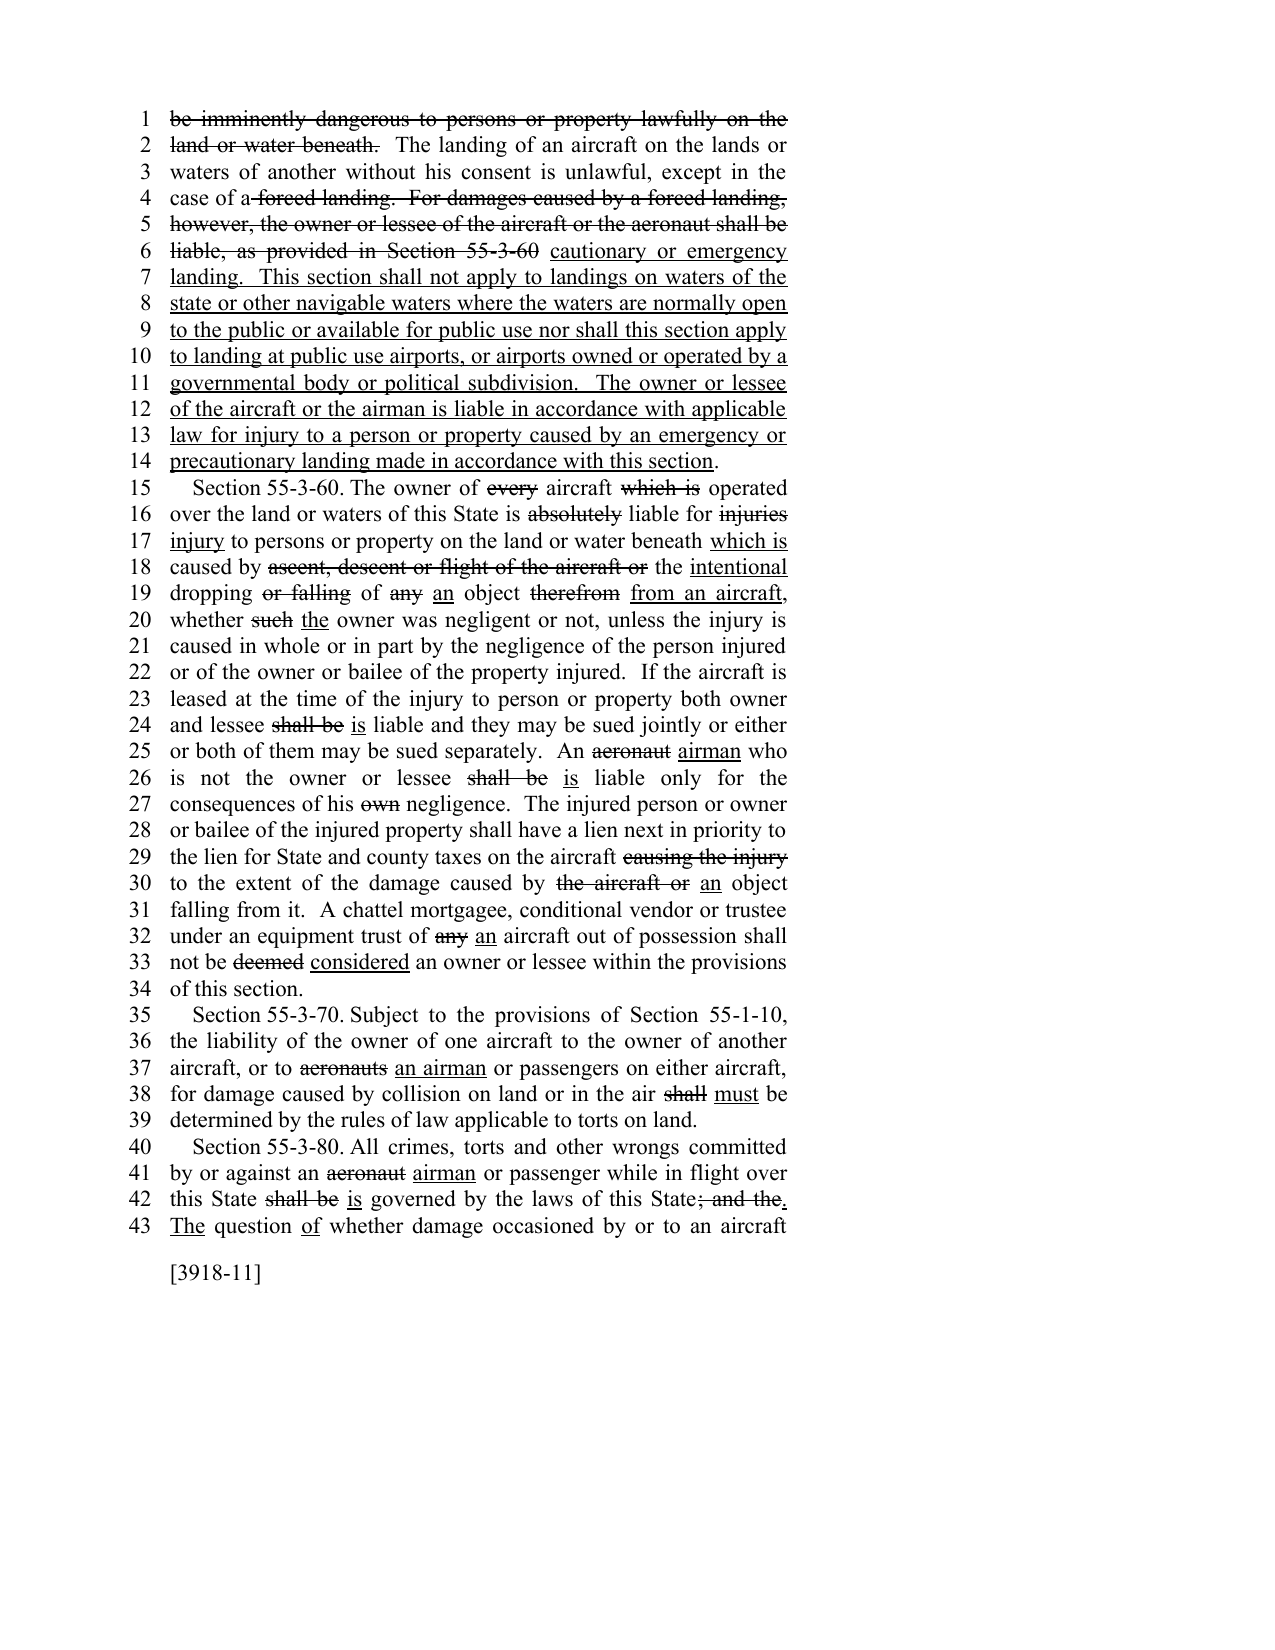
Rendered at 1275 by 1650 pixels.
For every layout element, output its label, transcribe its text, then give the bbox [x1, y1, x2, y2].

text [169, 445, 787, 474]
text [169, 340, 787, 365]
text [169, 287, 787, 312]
text Section 55-3-70. Subject to the provisions of Section 55-1-10, the liability of the owner of one aircraft to the owner of another aircraft, or to aeronauts an airman or passengers on either aircraft, for damage caused by collision on land or in the air shall must be determined by the rules of law applicable to torts on land. [169, 1001, 787, 1133]
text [169, 1133, 787, 1238]
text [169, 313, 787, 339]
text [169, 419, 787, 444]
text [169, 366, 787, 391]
text Section 55-3-60. The owner of every aircraft which is operated over the land or waters of this State is absolutely liable for injuries injury to persons or property on the land or water beneath which is caused by ascent, descent or flight of the aircraft or the intentional dropping or falling of any an object therefrom from an aircraft, whether such the owner was negligent or not, unless the injury is caused in whole or in part by the negligence of the person injured or of the owner or bailee of the property injured. If the aircraft is leased at the time of the injury to person or property both owner and lessee shall be is liable and they may be sued jointly or either or both of them may be sued separately. An aeronaut airman who is not the owner or lessee shall be is liable only for the consequences of his own negligence. The injured person or owner or bailee of the injured property shall have a lien next in priority to the lien for State and county taxes on the aircraft causing the injury to the extent of the damage caused by the aircraft or an object falling from it. A chattel mortgagee, conditional vendor or trustee under an equipment trust of any an aircraft out of possession shall not be deemed considered an owner or lessee within the provisions of this section. [169, 474, 787, 1001]
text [169, 120, 787, 225]
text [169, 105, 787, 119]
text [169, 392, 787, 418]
